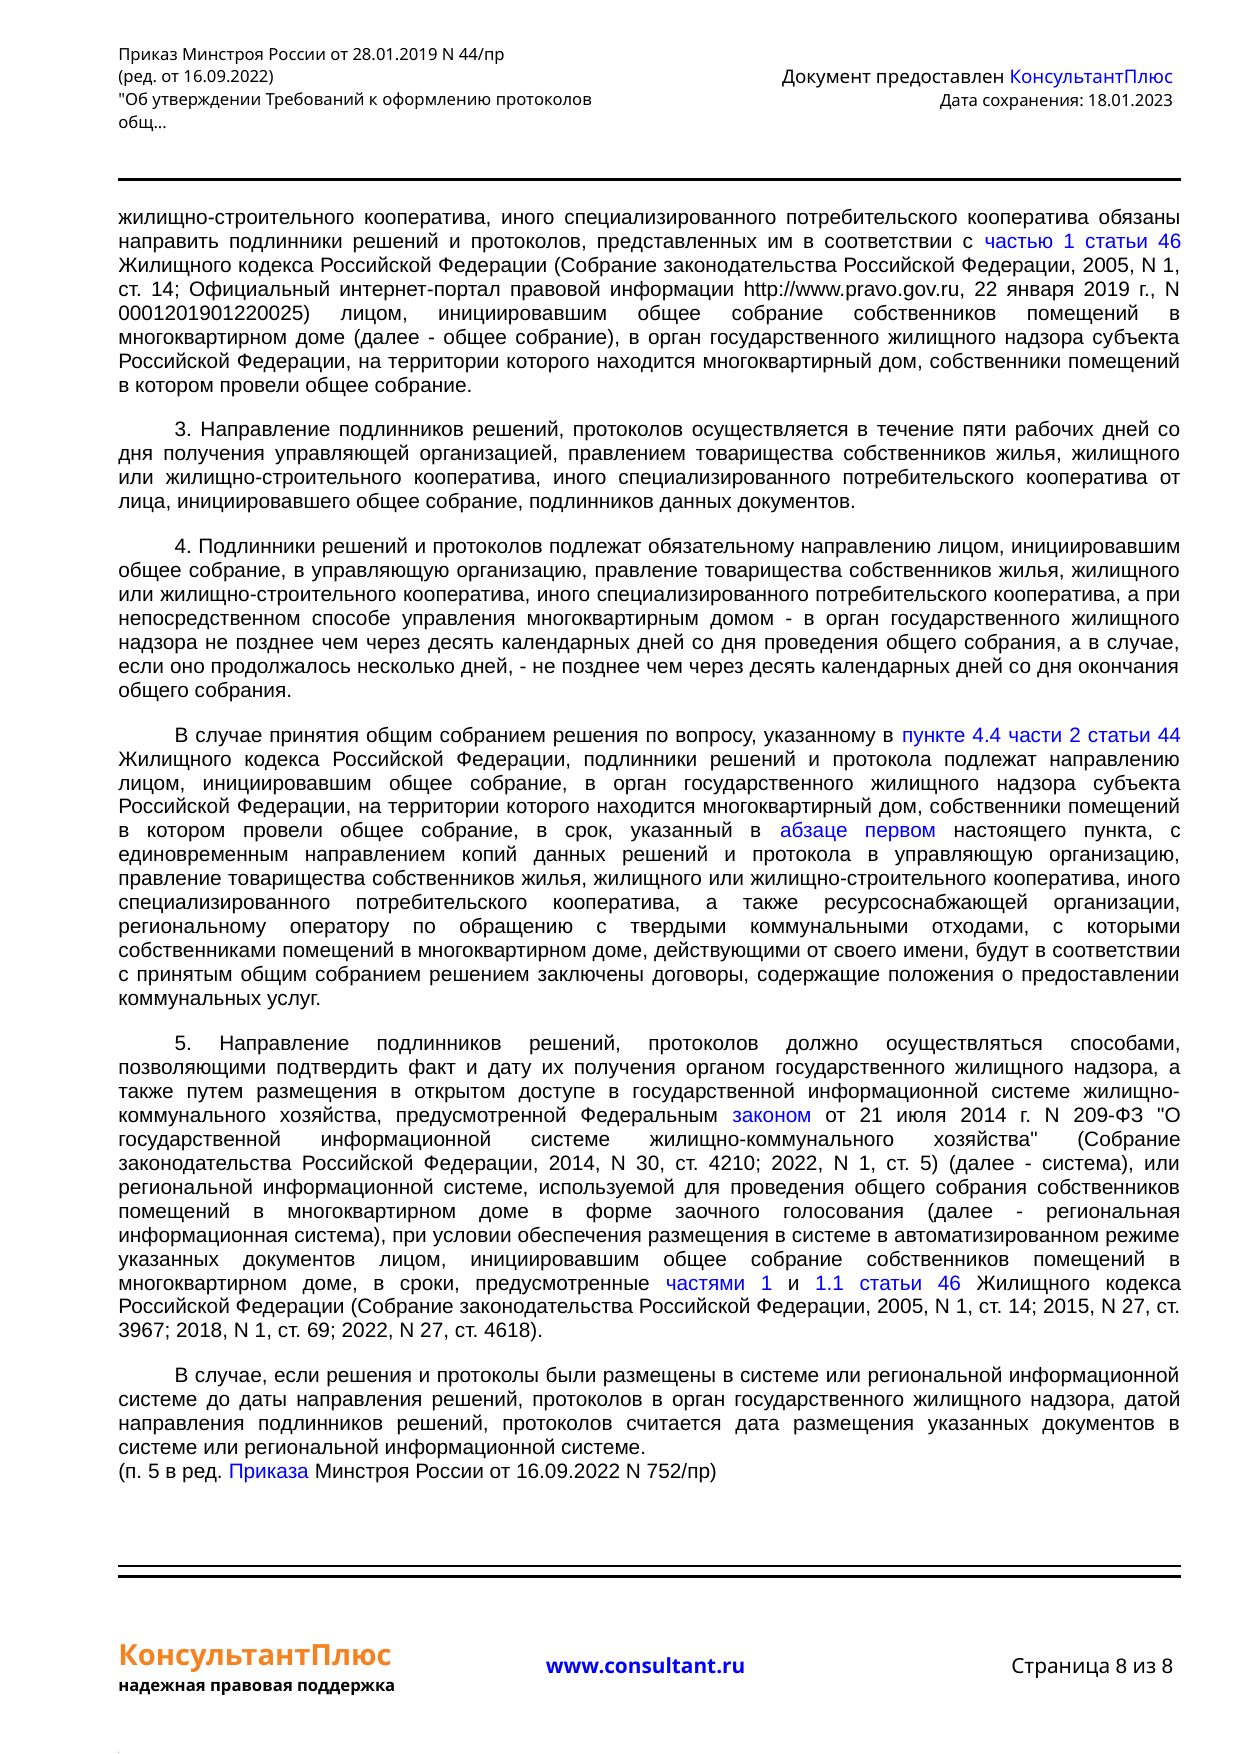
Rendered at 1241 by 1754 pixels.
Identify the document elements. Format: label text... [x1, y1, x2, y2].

text 4. Подлинники решений и протоколов подлежат обязательному направлению лицом, инициировавшим общее собрание, в управляющую организацию, правление товарищества собственников жилья, жилищного или жилищно-строительного кооператива, иного специализированного потребительского кооператива, а при непосредственном способе управления многоквартирным домом - в орган государственного жилищного надзора не позднее чем через десять календарных дней со дня проведения общего собрания, а в случае, если оно продолжалось несколько дней, - не позднее чем через десять календарных дней со дня окончания общего собрания. [118, 534, 1181, 702]
text В случае, если решения и протоколы были размещены в системе или региональной информационной системе до даты направления решений, протоколов в орган государственного жилищного надзора, датой направления подлинников решений, протоколов считается дата размещения указанных документов в системе или региональной информационной системе. [118, 1363, 1181, 1459]
text 3. Направление подлинников решений, протоколов осуществляется в течение пяти рабочих дней со дня получения управляющей организацией, правлением товарищества собственников жилья, жилищного или жилищно-строительного кооператива, иного специализированного потребительского кооператива от лица, инициировавшего общее собрание, подлинников данных документов. [118, 417, 1181, 513]
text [118, 205, 1181, 396]
text В случае принятия общим собранием решения по вопросу, указанному в пункте 4.4 части 2 статьи 44 Жилищного кодекса Российской Федерации, подлинники решений и протокола подлежат направлению лицом, инициировавшим общее собрание, в орган государственного жилищного надзора субъекта Российской Федерации, на территории которого находится многоквартирный дом, собственники помещений в котором провели общее собрание, в срок, указанный в абзаце первом настоящего пункта, с единовременным направлением копий данных решений и протокола в управляющую организацию, правление товарищества собственников жилья, жилищного или жилищно-строительного кооператива, иного специализированного потребительского кооператива, а также ресурсоснабжающей организации, региональному оператору по обращению с твердыми коммунальными отходами, с которыми собственниками помещений в многоквартирном доме, действующими от своего имени, будут в соответствии с принятым общим собранием решением заключены договоры, содержащие положения о предоставлении коммунальных услуг. [118, 722, 1181, 1010]
text 5. Направление подлинников решений, протоколов должно осуществляться способами, позволяющими подтвердить факт и дату их получения органом государственного жилищного надзора, а также путем размещения в открытом доступе в государственной информационной системе жилищно-коммунального хозяйства, предусмотренной Федеральным законом от 21 июля 2014 г. N 209-ФЗ "О государственной информационной системе жилищно-коммунального хозяйства" (Собрание законодательства Российской Федерации, 2014, N 30, ст. 4210; 2022, N 1, ст. 5) (далее - система), или региональной информационной системе, используемой для проведения общего собрания собственников помещений в многоквартирном доме в форме заочного голосования (далее - региональная информационная система), при условии обеспечения размещения в системе в автоматизированном режиме указанных документов лицом, инициировавшим общее собрание собственников помещений в многоквартирном доме, в сроки, предусмотренные частями 1 и 1.1 статьи 46 Жилищного кодекса Российской Федерации (Собрание законодательства Российской Федерации, 2005, N 1, ст. 14; 2015, N 27, ст. 3967; 2018, N 1, ст. 69; 2022, N 27, ст. 4618). [118, 1031, 1181, 1342]
text (п. 5 в ред. Приказа Минстроя России от 16.09.2022 N 752/пр) [118, 1459, 1181, 1483]
